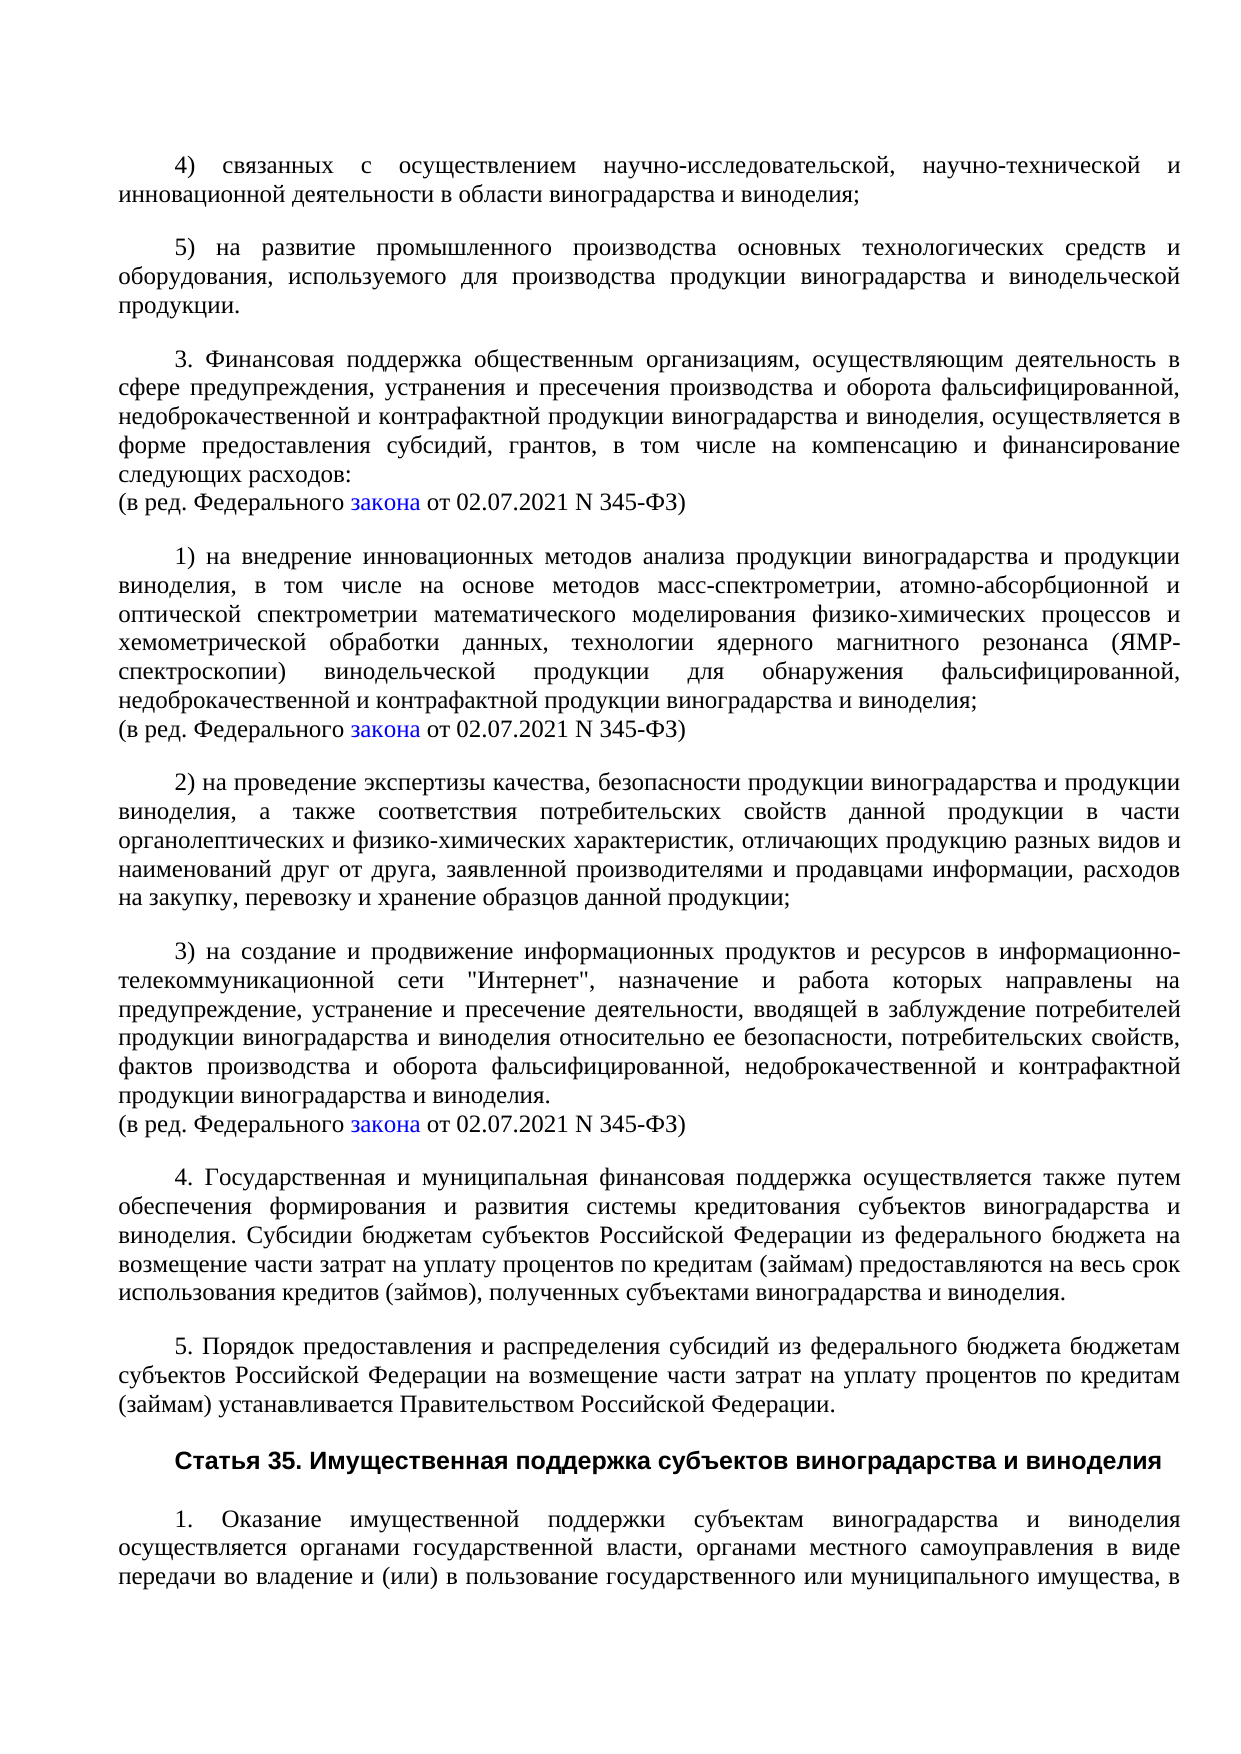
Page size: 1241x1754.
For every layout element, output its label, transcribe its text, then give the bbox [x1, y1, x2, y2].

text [118, 1504, 1181, 1590]
text 4) связанных с осуществлением научно-исследовательской, научно-технической и инновационной деятельности в области виноградарства и виноделия; [118, 150, 1181, 207]
text 4. Государственная и муниципальная финансовая поддержка осуществляется также путем обеспечения формирования и развития системы кредитования субъектов виноградарства и виноделия. Субсидии бюджетам субъектов Российской Федерации из федерального бюджета на возмещение части затрат на уплату процентов по кредитам (займам) предоставляются на весь срок использования кредитов (займов), полученных субъектами виноградарства и виноделия. [118, 1162, 1181, 1306]
text 3. Финансовая поддержка общественным организациям, осуществляющим деятельность в сфере предупреждения, устранения и пресечения производства и оборота фальсифицированной, недоброкачественной и контрафактной продукции виноградарства и виноделия, осуществляется в форме предоставления субсидий, грантов, в том числе на компенсацию и финансирование следующих расходов: [118, 344, 1181, 487]
text 5) на развитие промышленного производства основных технологических средств и оборудования, используемого для производства продукции виноградарства и винодельческой продукции. [118, 232, 1181, 319]
title Статья 35. Имущественная поддержка субъектов виноградарства и виноделия [118, 1446, 1181, 1475]
text 3) на создание и продвижение информационных продуктов и ресурсов в информационно-телекоммуникационной сети "Интернет", назначение и работа которых направлены на предупреждение, устранение и пресечение деятельности, вводящей в заблуждение потребителей продукции виноградарства и виноделия относительно ее безопасности, потребительских свойств, фактов производства и оборота фальсифицированной, недоброкачественной и контрафактной продукции виноградарства и виноделия. [118, 936, 1181, 1109]
text (в ред. Федерального закона от 02.07.2021 N 345-ФЗ) [118, 714, 1181, 742]
text (в ред. Федерального закона от 02.07.2021 N 345-ФЗ) [118, 487, 1181, 516]
text 2) на проведение экспертизы качества, безопасности продукции виноградарства и продукции виноделия, а также соответствия потребительских свойств данной продукции в части органолептических и физико-химических характеристик, отличающих продукцию разных видов и наименований друг от друга, заявленной производителями и продавцами информации, расходов на закупку, перевозку и хранение образцов данной продукции; [118, 767, 1181, 911]
text 1) на внедрение инновационных методов анализа продукции виноградарства и продукции виноделия, в том числе на основе методов масс-спектрометрии, атомно-абсорбционной и оптической спектрометрии математического моделирования физико-химических процессов и хемометрической обработки данных, технологии ядерного магнитного резонанса (ЯМР-спектроскопии) винодельческой продукции для обнаружения фальсифицированной, недоброкачественной и контрафактной продукции виноградарства и виноделия; [118, 541, 1181, 714]
text (в ред. Федерального закона от 02.07.2021 N 345-ФЗ) [118, 1109, 1181, 1137]
text 5. Порядок предоставления и распределения субсидий из федерального бюджета бюджетам субъектов Российской Федерации на возмещение части затрат на уплату процентов по кредитам (займам) устанавливается Правительством Российской Федерации. [118, 1331, 1181, 1417]
